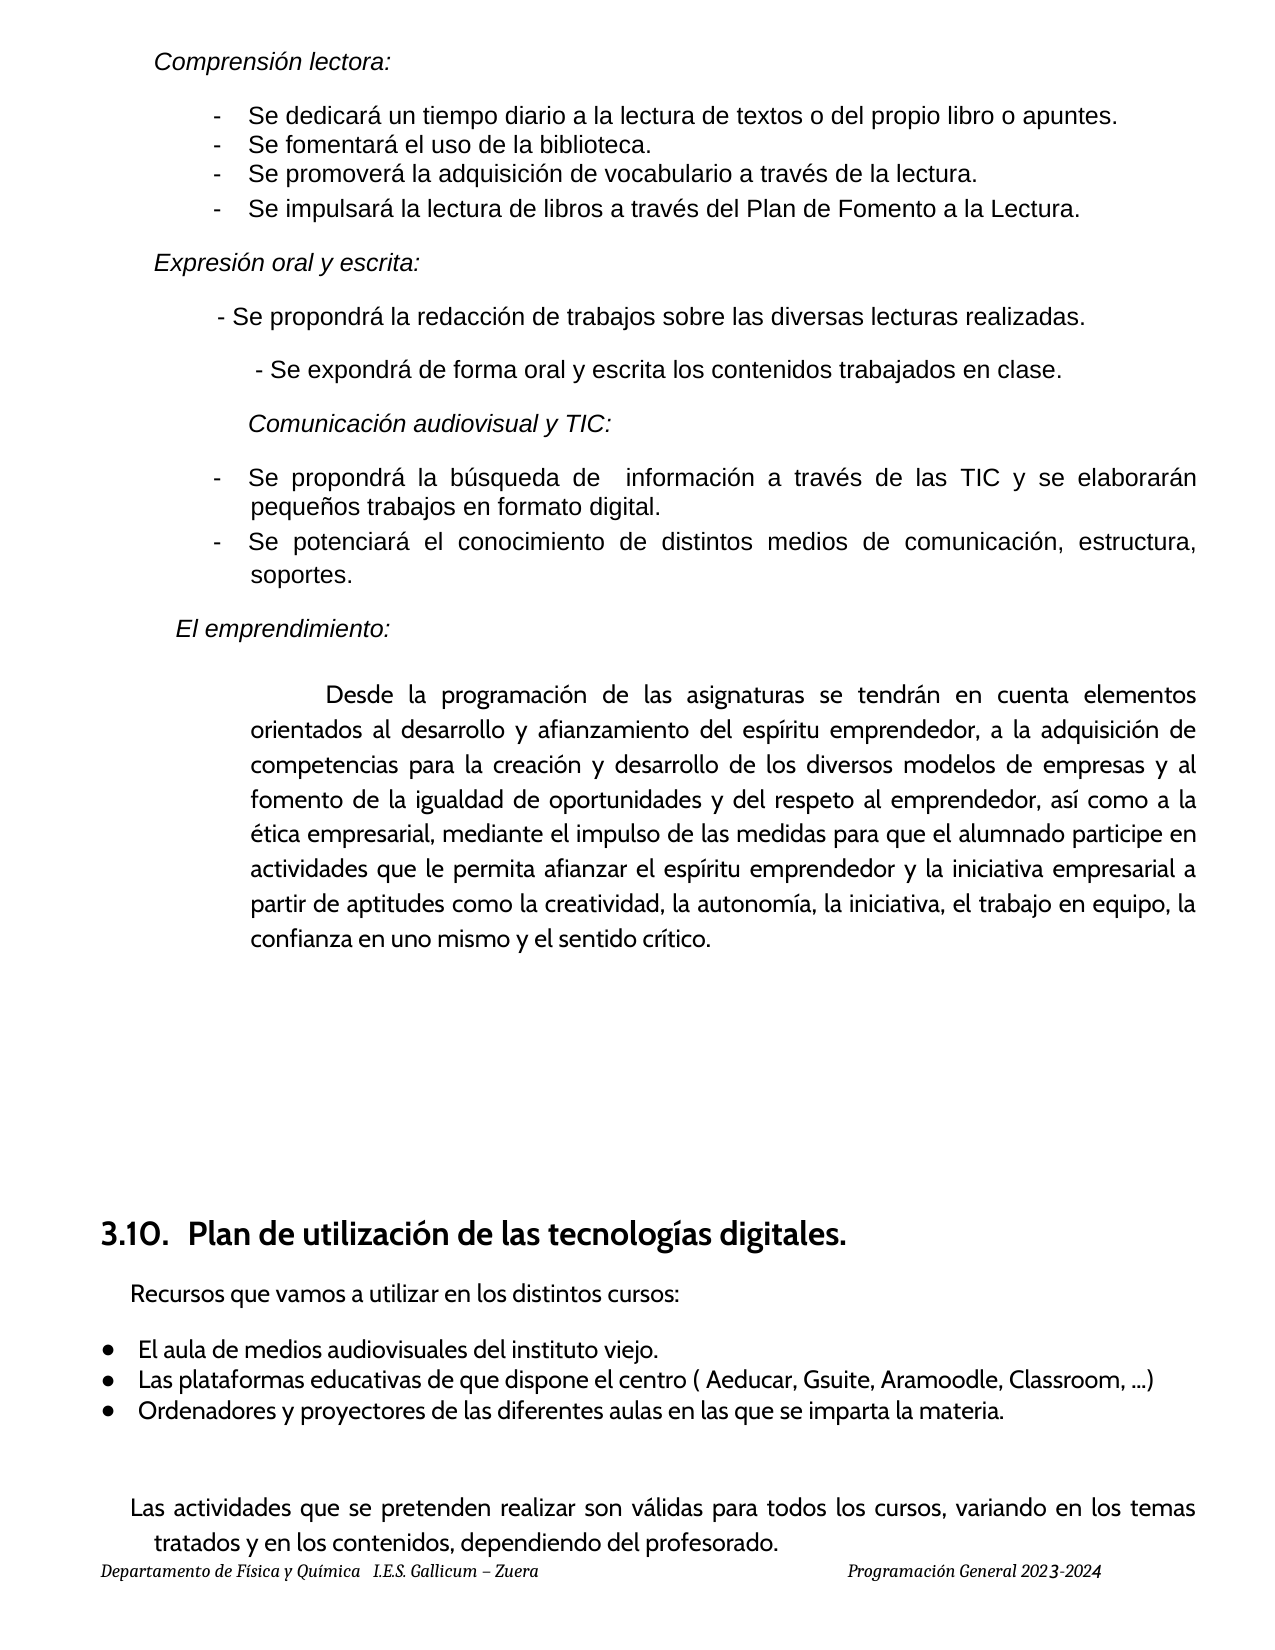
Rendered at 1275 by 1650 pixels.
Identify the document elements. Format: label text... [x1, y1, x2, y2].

text El emprendimiento: [100, 614, 1198, 642]
list Se impulsará la lectura de libros a través del Plan de Fomento a la Lectura. [213, 194, 1198, 223]
text - Se expondrá de forma oral y escrita los contenidos trabajados en clase. [130, 355, 1198, 384]
list Ordenadores y proyectores de las diferentes aulas en las que se imparta la materia. [100, 1395, 1198, 1426]
list Se propondrá la búsqueda de información a través de las TIC y se elaborarán pequeños trabajos en formato digital. [213, 463, 1198, 521]
text Expresión oral y escrita: [130, 248, 1198, 276]
text Desde la programación de las asignaturas se tendrán en cuenta elementos orientados al desarrollo y afianzamiento del espíritu emprendedor, a la adquisición de competencias para la creación y desarrollo de los diversos modelos de empresas y al fomento de la igualdad de oportunidades y del respeto al emprendedor, así como a la ética empresarial, mediante el impulso de las medidas para que el alumnado participe en actividades que le permita afianzar el espíritu emprendedor y la iniciativa empresarial a partir de aptitudes como la creatividad, la autonomía, la iniciativa, el trabajo en equipo, la confianza en uno mismo y el sentido crítico. [250, 679, 1198, 954]
text Recursos que vamos a utilizar en los distintos cursos: [130, 1279, 1198, 1309]
list Se fomentará el uso de la biblioteca. [213, 130, 1198, 159]
list Se promoverá la adquisición de vocabulario a través de la lectura. [213, 159, 1198, 188]
text - Se propondrá la redacción de trabajos sobre las diversas lecturas realizadas. [175, 302, 1198, 330]
text Comunicación audiovisual y TIC: [130, 409, 1198, 438]
list Se dedicará un tiempo diario a la lectura de textos o del propio libro o apuntes. [213, 101, 1198, 130]
list Las plataformas educativas de que dispone el centro ( Aeducar, Gsuite, Aramoodle, Classroom, …) [100, 1365, 1198, 1395]
text Comprensión lectora: [130, 47, 1198, 76]
subtitle 3.10. Plan de utilización de las tecnologías digitales. [100, 1213, 1198, 1254]
list El aula de medios audiovisuales del instituto viejo. [100, 1334, 1198, 1365]
list Se potenciará el conocimiento de distintos medios de comunicación, estructura, soportes. [213, 527, 1198, 589]
text Las actividades que se pretenden realizar son válidas para todos los cursos, variando en los temas tratados y en los contenidos, dependiendo del profesorado. [130, 1493, 1198, 1558]
